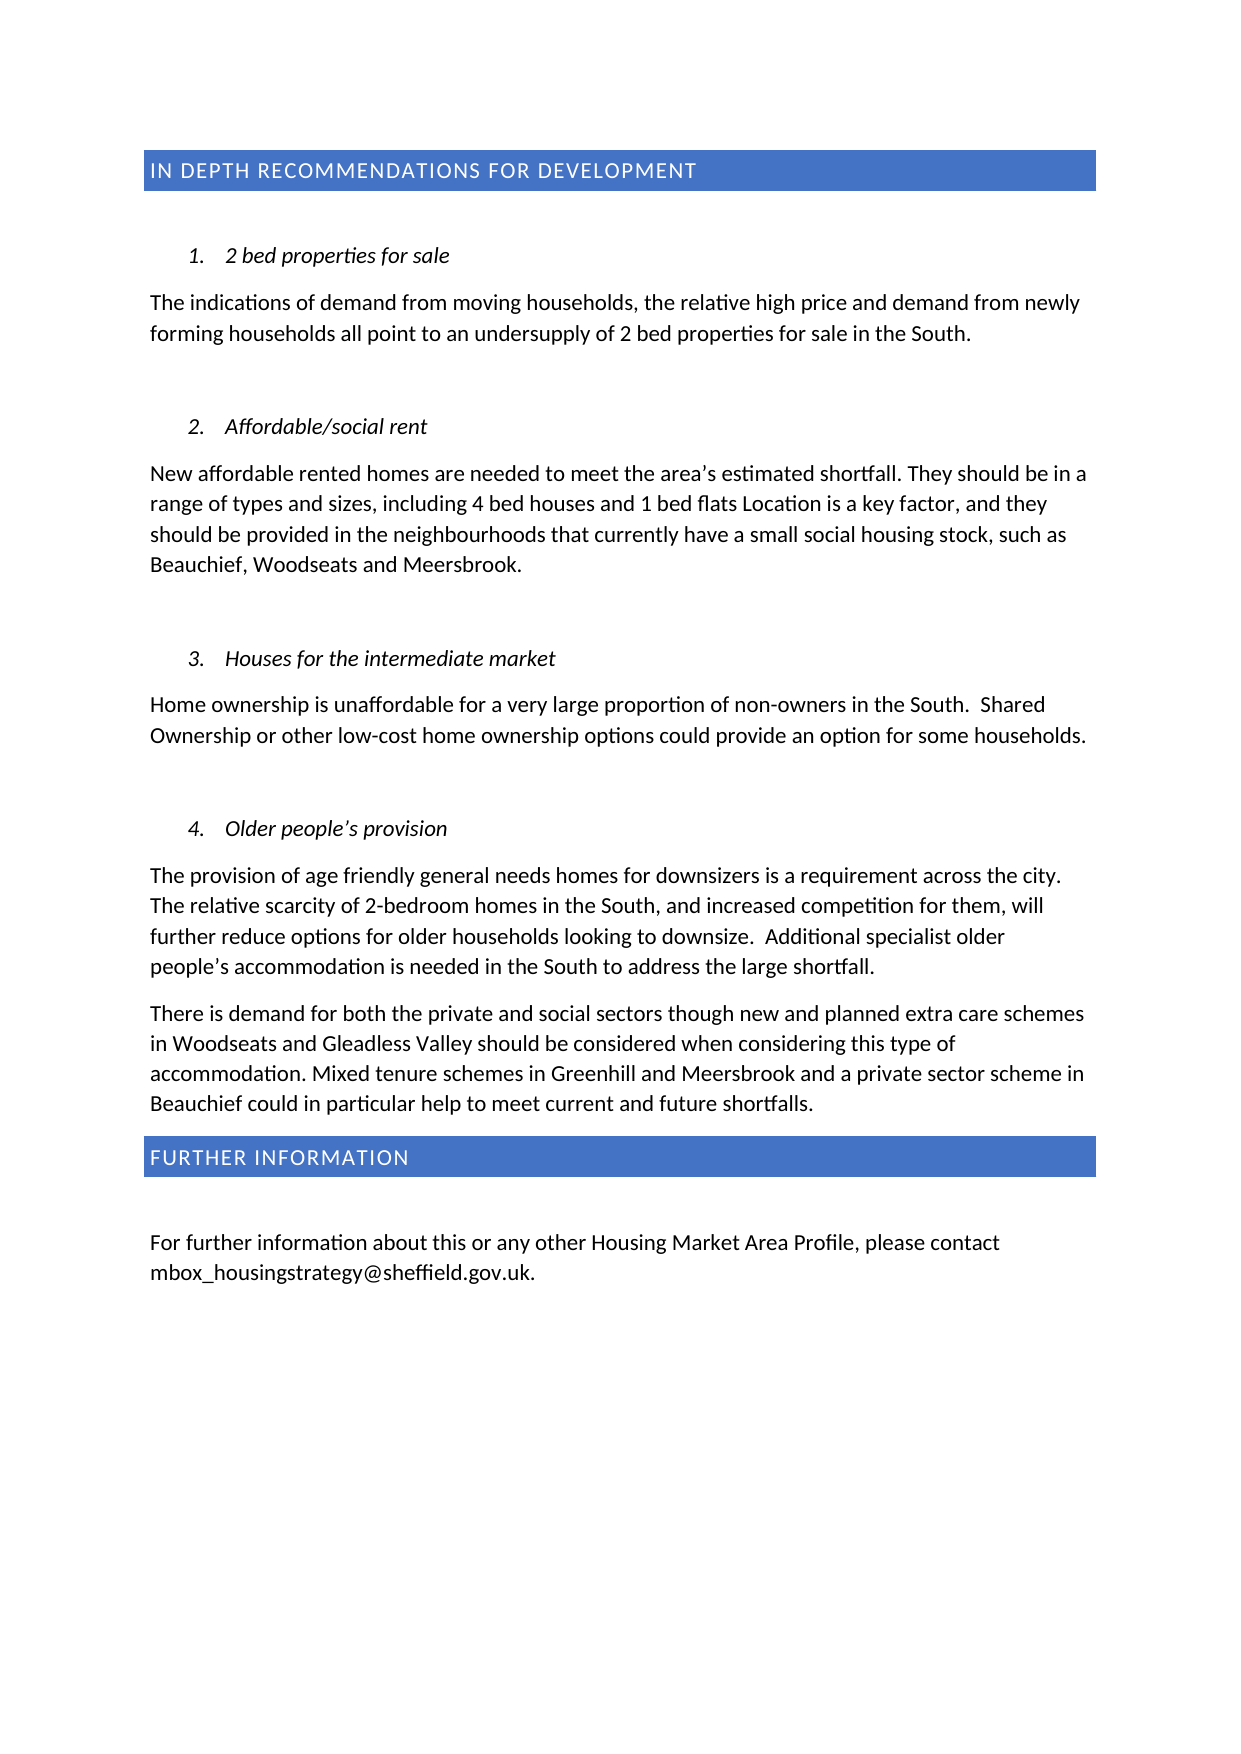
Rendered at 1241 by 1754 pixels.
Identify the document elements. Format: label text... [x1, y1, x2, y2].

subtitle In Depth recommendations for development [150, 156, 1090, 184]
text Home ownership is unaffordable for a very large proportion of non-owners in the South. Shared Ownership or other low-cost home ownership options could provide an option for some households. [150, 691, 1090, 749]
list Affordable/social rent [187, 412, 1090, 440]
text New affordable rented homes are needed to meet the area’s estimated shortfall. They should be in a range of types and sizes, including 4 bed houses and 1 bed flats Location is a key factor, and they should be provided in the neighbourhoods that currently have a small social housing stock, such as Beauchief, Woodseats and Meersbrook. [150, 459, 1090, 578]
text For further information about this or any other Housing Market Area Profile, please contact mbox_housingstrategy@sheffield.gov.uk. [150, 1228, 1090, 1286]
list Older people’s provision [187, 814, 1090, 842]
subtitle Further Information [150, 1143, 1090, 1171]
text The indications of demand from moving households, the relative high price and demand from newly forming households all point to an undersupply of 2 bed properties for sale in the South. [150, 288, 1090, 347]
text There is demand for both the private and social sectors though new and planned extra care schemes in Woodseats and Gleadless Valley should be considered when considering this type of accommodation. Mixed tenure schemes in Greenhill and Meersbrook and a private sector scheme in Beauchief could in particular help to meet current and future shortfalls. [150, 999, 1090, 1117]
list Houses for the intermediate market [187, 644, 1090, 672]
list 2 bed properties for sale [187, 242, 1090, 269]
text The provision of age friendly general needs homes for downsizers is a requirement across the city. The relative scarcity of 2-bedroom homes in the South, and increased competition for them, will further reduce options for older households looking to downsize. Additional specialist older people’s accommodation is needed in the South to address the large shortfall. [150, 861, 1090, 980]
